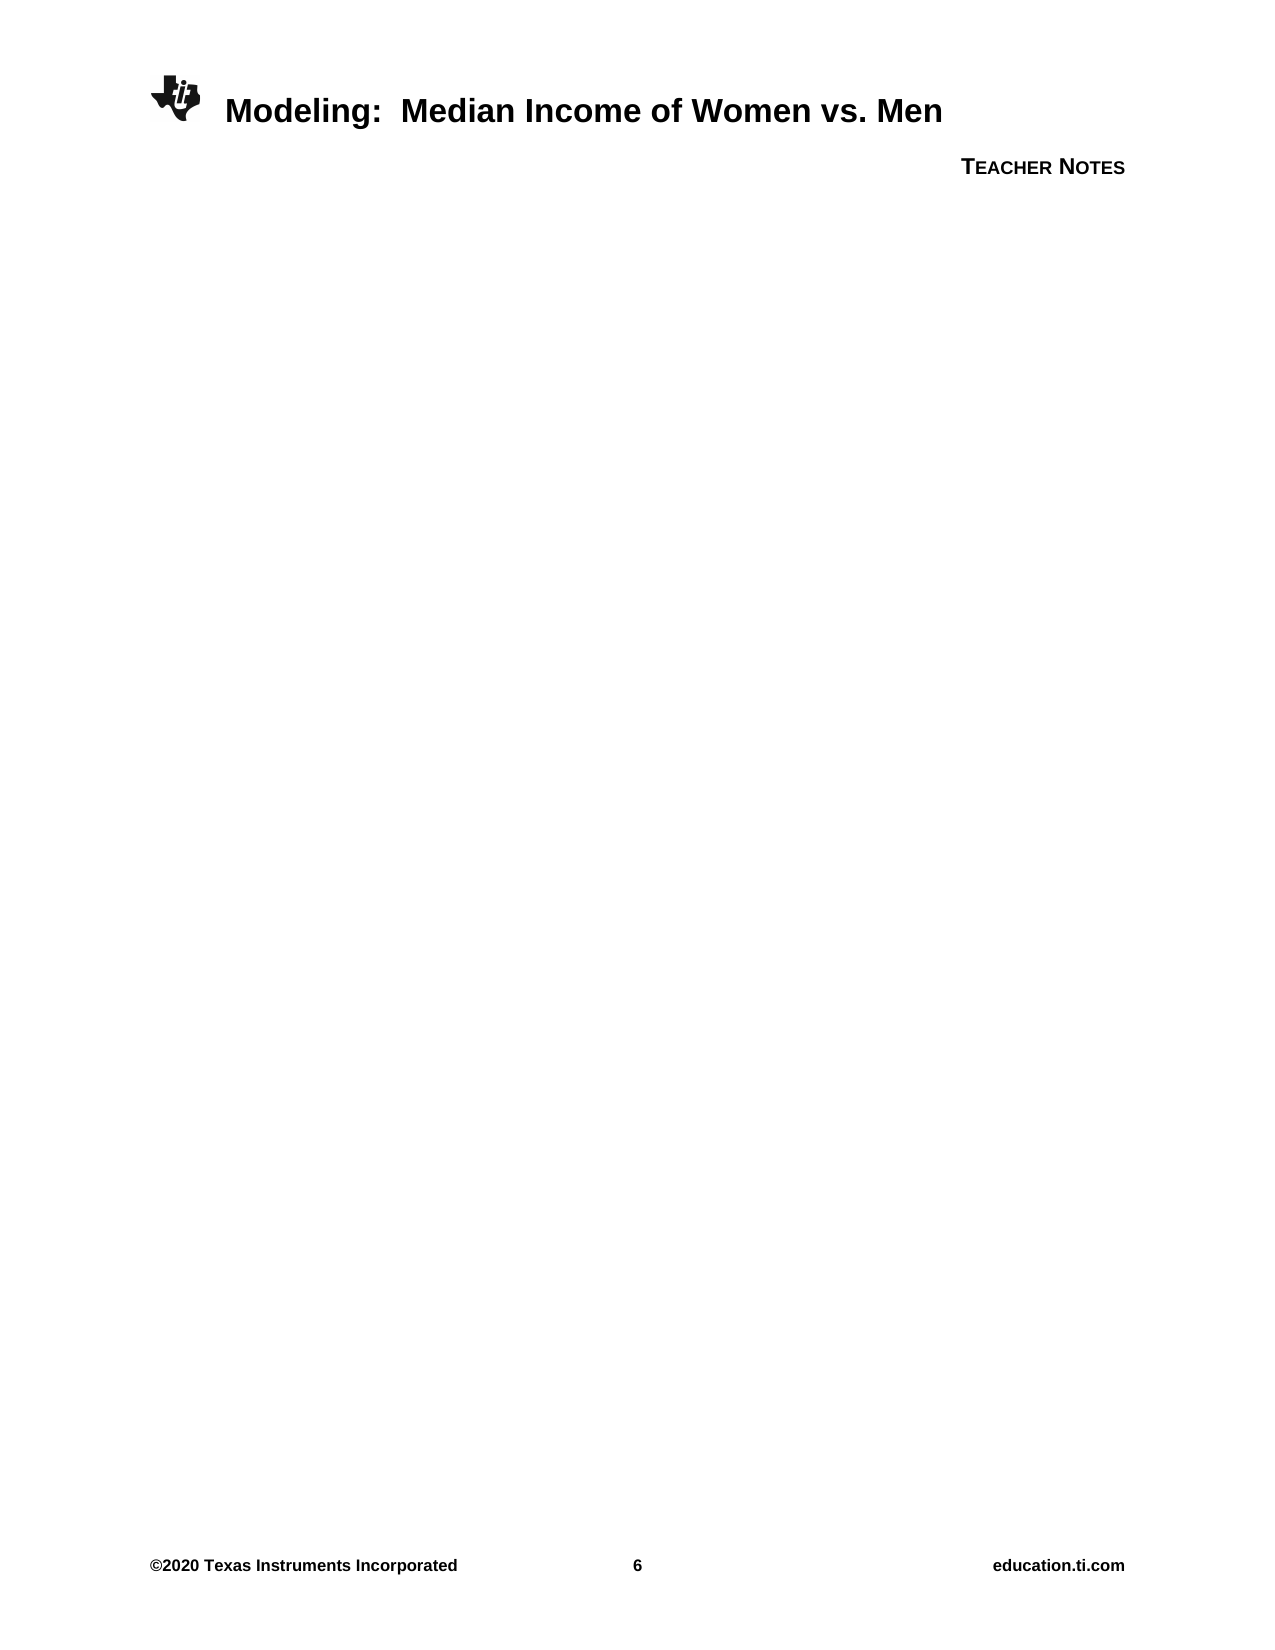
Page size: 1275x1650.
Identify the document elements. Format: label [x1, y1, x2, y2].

picture [150, 75, 201, 122]
